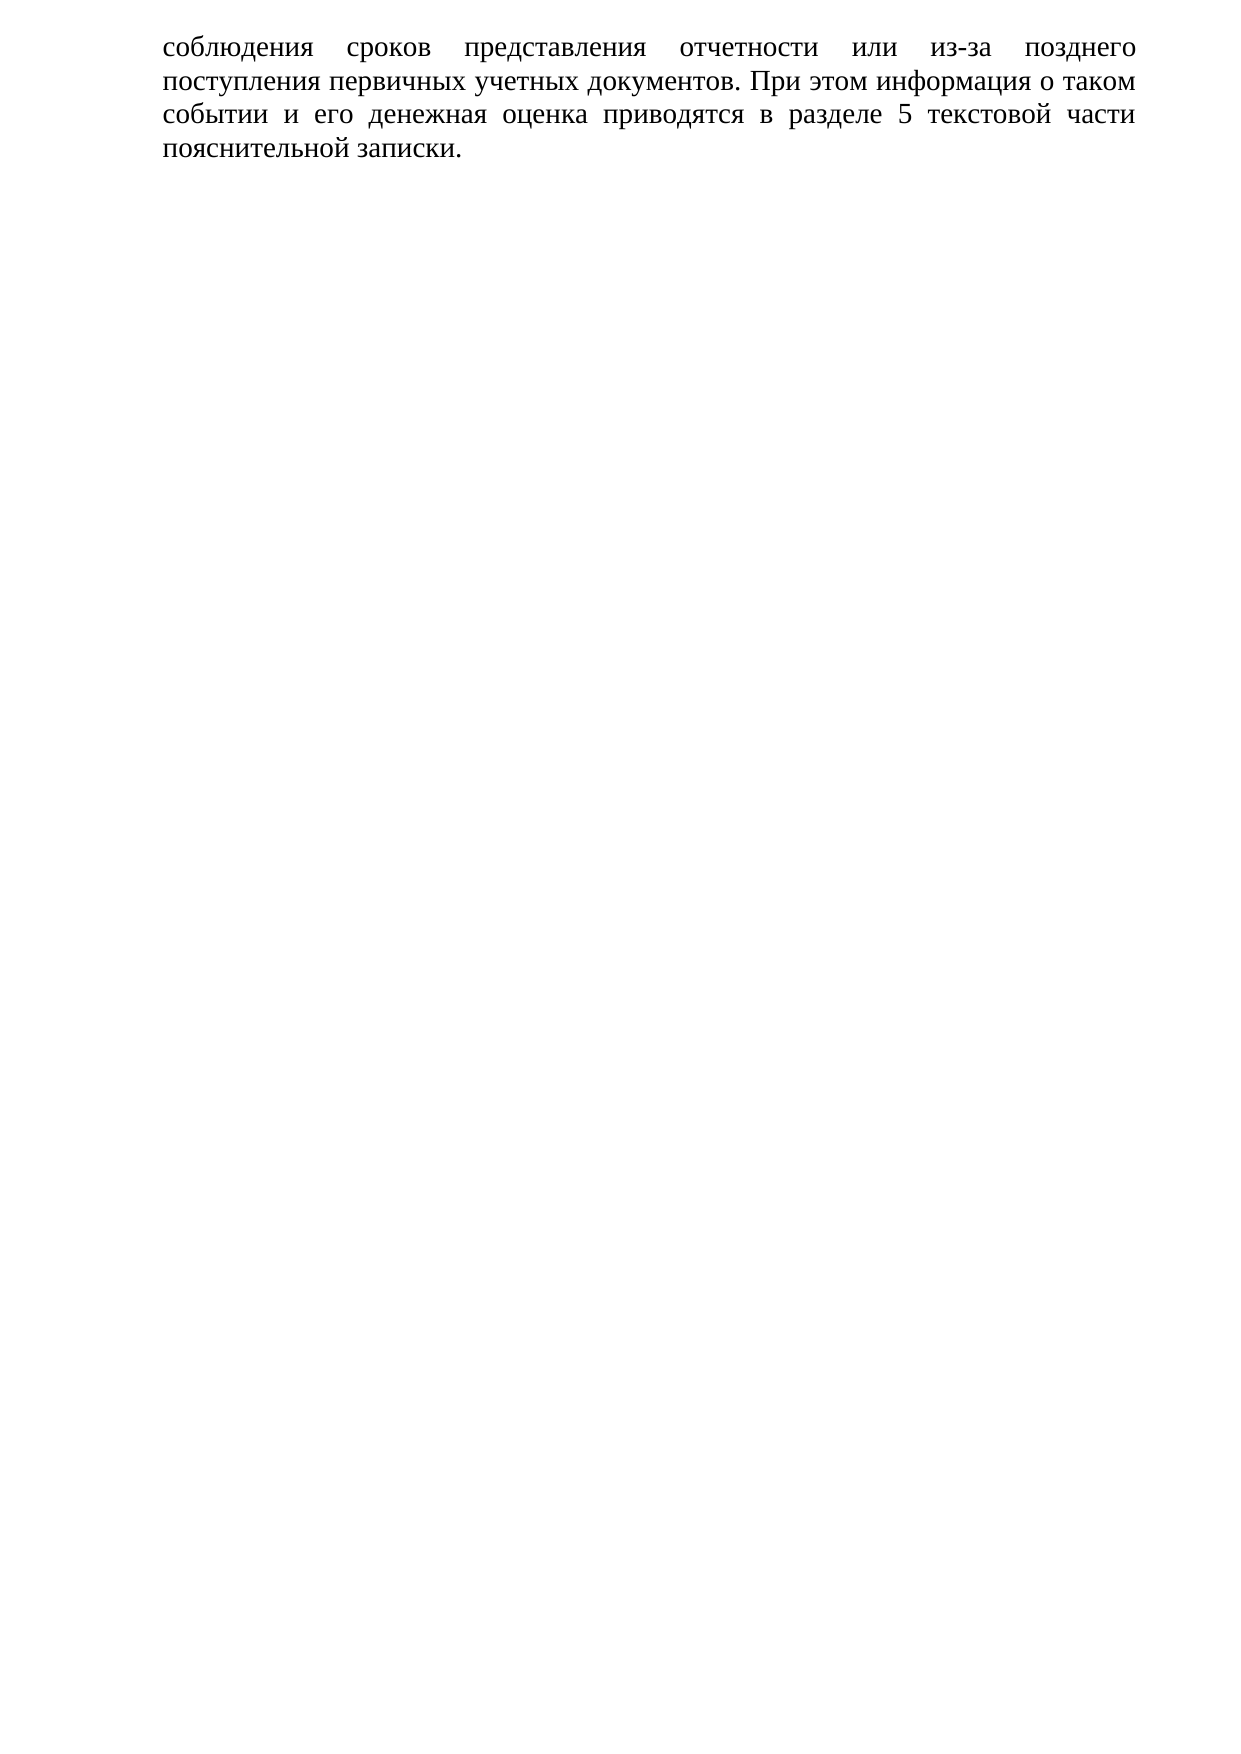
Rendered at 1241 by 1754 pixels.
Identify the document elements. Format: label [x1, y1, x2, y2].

text [162, 29, 1137, 164]
